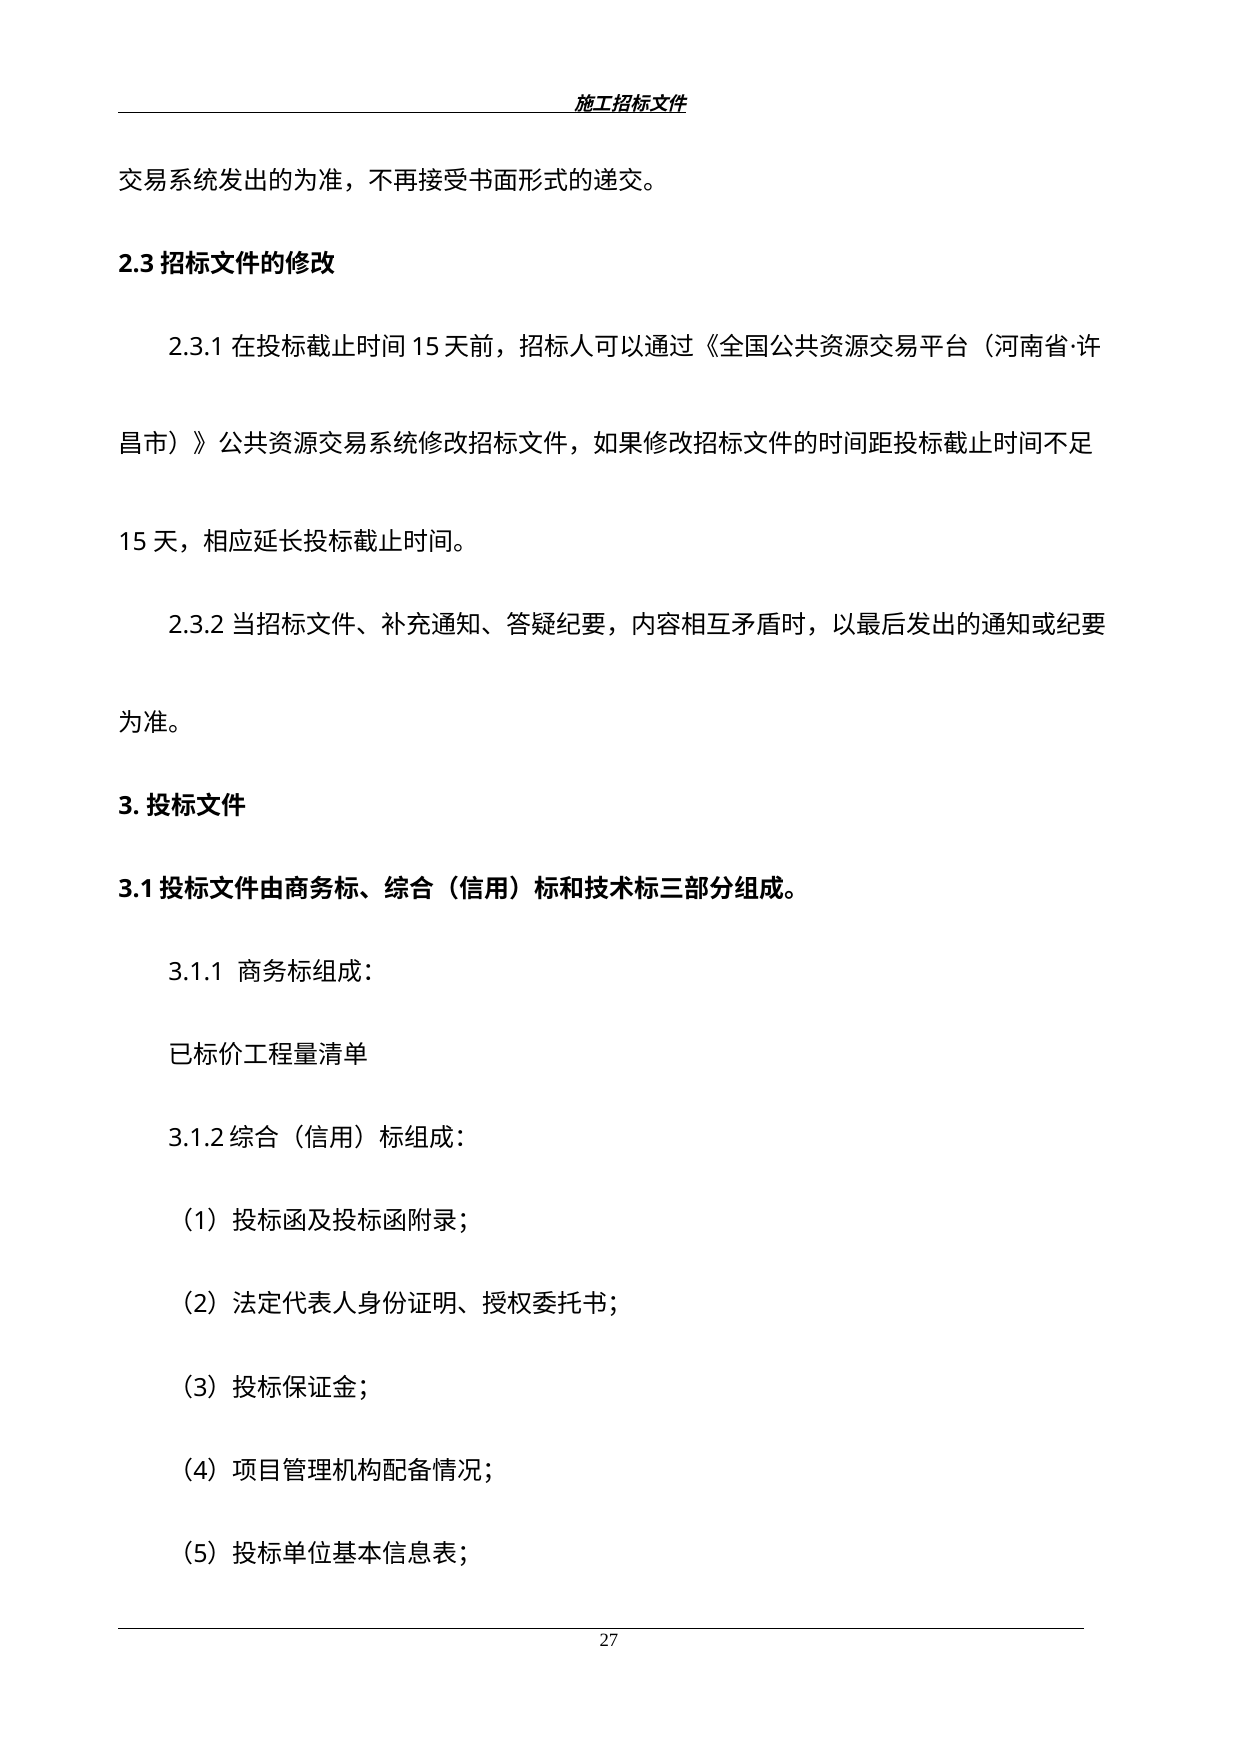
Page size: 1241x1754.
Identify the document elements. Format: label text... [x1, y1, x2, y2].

text 3.1投标文件由商务标、综合（信用）标和技术标三部分组成。 [118, 854, 1122, 919]
text 3. 投标文件 [118, 771, 1122, 836]
text （4）项目管理机构配备情况； [118, 1436, 1122, 1501]
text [118, 146, 1122, 211]
text 3.1.2综合（信用）标组成： [118, 1103, 1122, 1168]
text （5）投标单位基本信息表； [118, 1519, 1122, 1584]
text （2）法定代表人身份证明、授权委托书； [118, 1269, 1122, 1334]
text 3.1.1 商务标组成： [118, 937, 1122, 1002]
text 2.3.2 当招标文件、补充通知、答疑纪要，内容相互矛盾时，以最后发出的通知或纪要为准。 [118, 590, 1122, 753]
text 2.3 招标文件的修改 [118, 229, 1122, 294]
text （1）投标函及投标函附录； [118, 1186, 1122, 1251]
text 2.3.1 在投标截止时间15天前，招标人可以通过《全国公共资源交易平台（河南省·许昌市）》公共资源交易系统修改招标文件，如果修改招标文件的时间距投标截止时间不足15 天，相应延长投标截止时间。 [118, 312, 1122, 572]
text （3）投标保证金； [118, 1353, 1122, 1418]
text 已标价工程量清单 [118, 1020, 1122, 1085]
